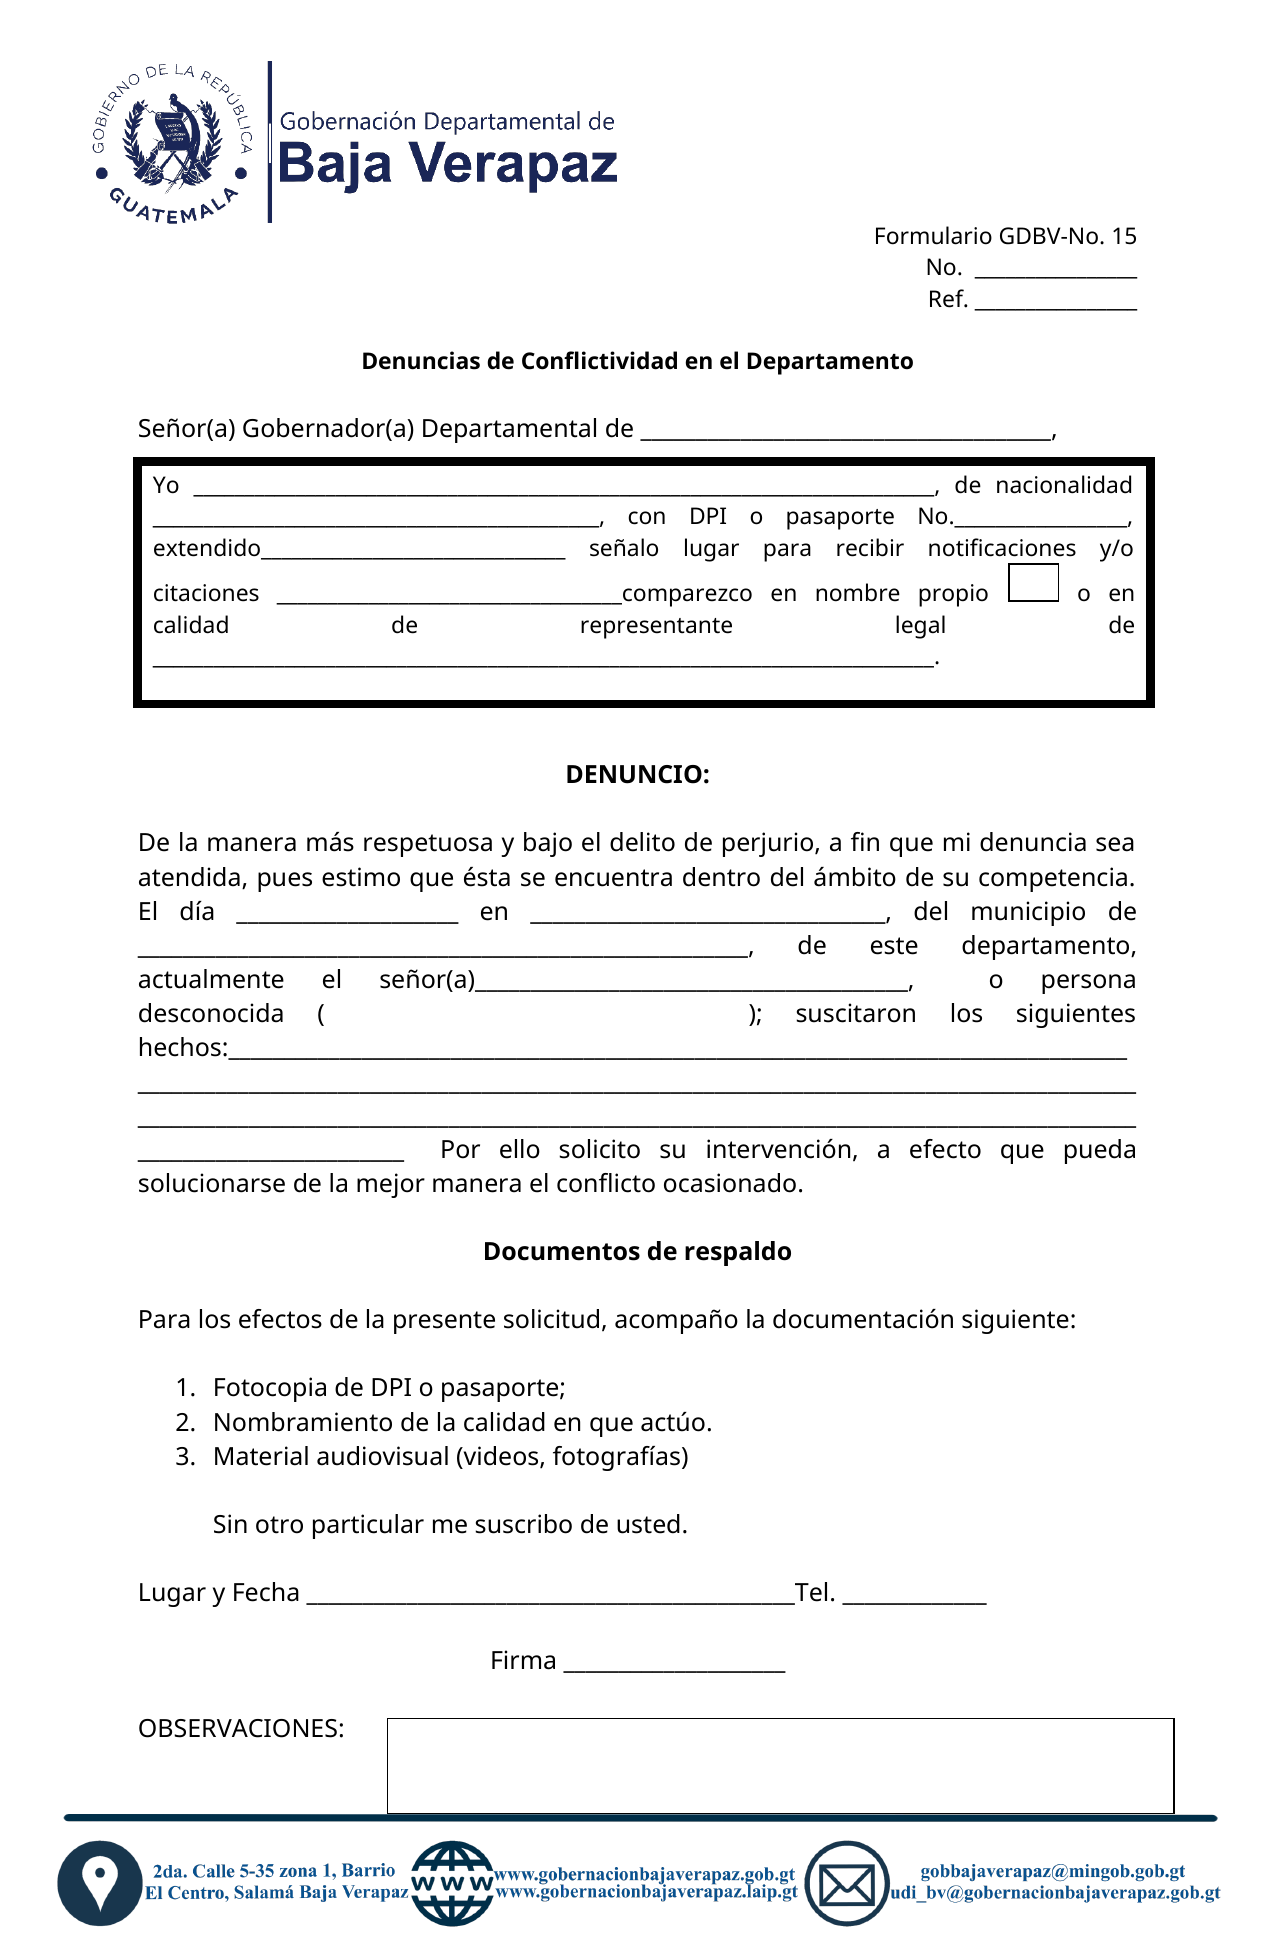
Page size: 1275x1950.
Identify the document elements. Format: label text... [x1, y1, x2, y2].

text Denuncias de Conflictividad en el Departamento [138, 345, 1137, 376]
text OBSERVACIONES: [138, 1711, 1137, 1745]
text Sin otro particular me suscribo de usted. [139, 1506, 1137, 1540]
text No. ________________ [138, 251, 1137, 283]
list Fotocopia de DPI o pasaporte; [175, 1370, 1137, 1404]
picture [54, 1814, 1222, 1950]
text Señor(a) Gobernador(a) Departamental de _____________________________________, [138, 410, 1137, 444]
list Material audiovisual (videos, fotografías) [175, 1438, 1137, 1472]
text De la manera más respetuosa y bajo el delito de perjurio, a fin que mi denuncia sea atendida, pues estimo que ésta se encuentra dentro del ámbito de su competencia. El día ____________________ en ________________________________, del municipio de _______________________________________________________, de este departamento, actualmente el señor(a)_______________________________________, o persona desconocida ( ); suscitaron los siguientes hechos:_____________________________________________________________________________________________________________________________________________________________________________________________________________________________________________________________________________________________ Por ello solicito su intervención, a efecto que pueda solucionarse de la mejor manera el conflicto ocasionado. [138, 825, 1137, 1200]
text Documentos de respaldo [138, 1234, 1137, 1268]
text DENUNCIO: [138, 757, 1137, 791]
picture [88, 59, 621, 225]
text Firma ____________________ [138, 1643, 1137, 1677]
text Lugar y Fecha ____________________________________________Tel. _____________ [138, 1574, 1137, 1608]
text Ref. ________________ [138, 283, 1137, 314]
text Para los efectos de la presente solicitud, acompaño la documentación siguiente: [138, 1302, 1137, 1336]
text Formulario GDBV-No. 15 [138, 220, 1137, 251]
list Nombramiento de la calidad en que actúo. [175, 1404, 1137, 1438]
